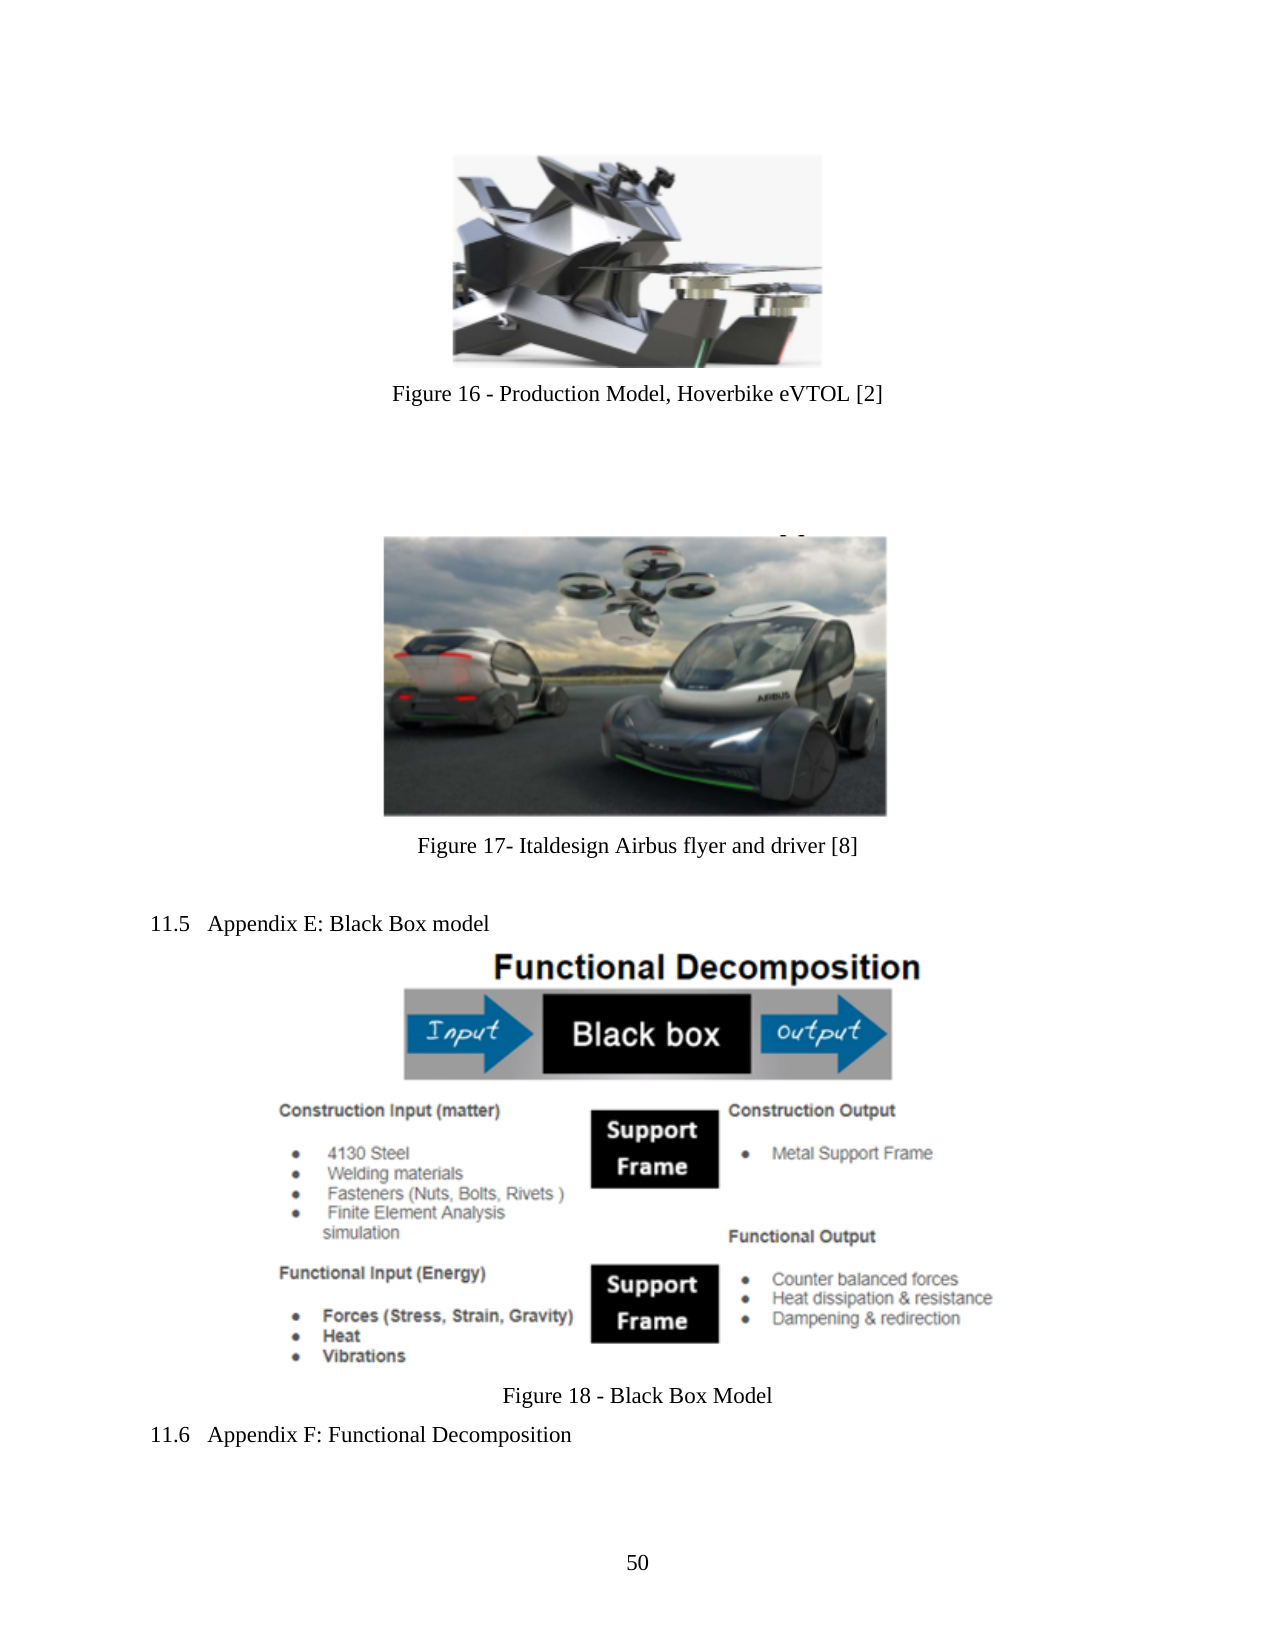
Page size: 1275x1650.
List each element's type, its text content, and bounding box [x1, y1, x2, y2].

text 11.5 Appendix E: Black Box model [150, 910, 1125, 936]
picture [450, 150, 826, 368]
text Figure 17- Italdesign Airbus flyer and driver [8] [150, 832, 1125, 858]
text Figure 18 - Black Box Model [150, 1382, 1125, 1408]
text Figure 16 - Production Model, Hoverbike eVTOL [2] [150, 380, 1125, 406]
picture [273, 948, 1002, 1370]
picture [383, 535, 892, 820]
text 11.6 Appendix F: Functional Decomposition [150, 1421, 1125, 1447]
